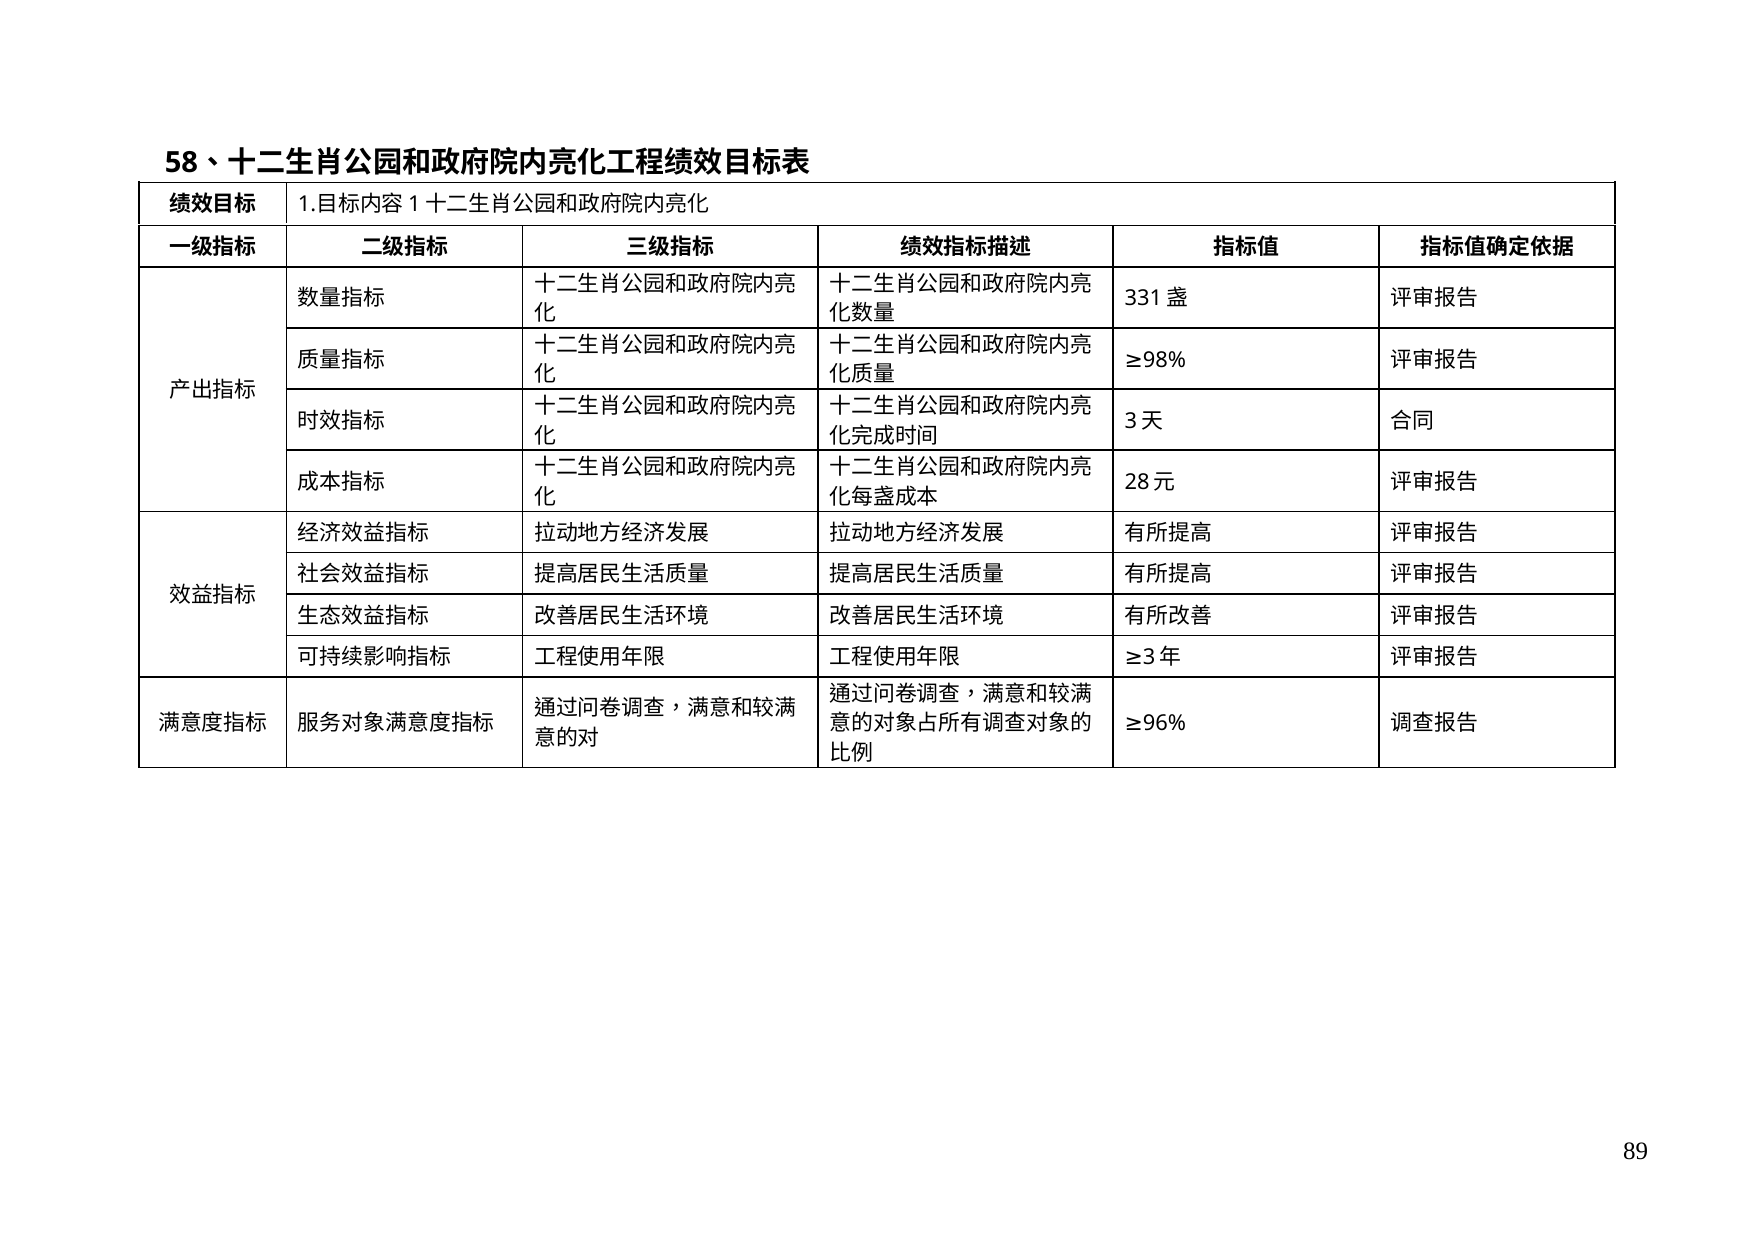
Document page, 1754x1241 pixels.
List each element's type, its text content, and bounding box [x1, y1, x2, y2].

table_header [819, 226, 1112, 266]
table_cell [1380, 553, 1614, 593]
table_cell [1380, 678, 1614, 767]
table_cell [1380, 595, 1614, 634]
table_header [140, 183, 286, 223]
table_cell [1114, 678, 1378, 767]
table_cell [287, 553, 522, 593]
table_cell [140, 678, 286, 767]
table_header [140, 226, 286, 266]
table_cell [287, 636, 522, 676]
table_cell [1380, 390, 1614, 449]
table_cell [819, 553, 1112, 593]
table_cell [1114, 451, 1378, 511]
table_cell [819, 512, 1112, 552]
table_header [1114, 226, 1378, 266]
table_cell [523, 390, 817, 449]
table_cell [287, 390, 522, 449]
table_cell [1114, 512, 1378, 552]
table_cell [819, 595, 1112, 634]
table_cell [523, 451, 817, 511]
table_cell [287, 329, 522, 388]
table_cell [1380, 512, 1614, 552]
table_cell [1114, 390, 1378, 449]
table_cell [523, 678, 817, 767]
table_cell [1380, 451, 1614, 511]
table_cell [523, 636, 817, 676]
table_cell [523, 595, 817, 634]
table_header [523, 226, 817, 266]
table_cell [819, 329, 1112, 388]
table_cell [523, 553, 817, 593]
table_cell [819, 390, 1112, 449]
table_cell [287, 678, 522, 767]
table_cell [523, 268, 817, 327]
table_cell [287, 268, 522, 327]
text 58、十二生肖公园和政府院内亮化工程绩效目标表 [106, 142, 1648, 181]
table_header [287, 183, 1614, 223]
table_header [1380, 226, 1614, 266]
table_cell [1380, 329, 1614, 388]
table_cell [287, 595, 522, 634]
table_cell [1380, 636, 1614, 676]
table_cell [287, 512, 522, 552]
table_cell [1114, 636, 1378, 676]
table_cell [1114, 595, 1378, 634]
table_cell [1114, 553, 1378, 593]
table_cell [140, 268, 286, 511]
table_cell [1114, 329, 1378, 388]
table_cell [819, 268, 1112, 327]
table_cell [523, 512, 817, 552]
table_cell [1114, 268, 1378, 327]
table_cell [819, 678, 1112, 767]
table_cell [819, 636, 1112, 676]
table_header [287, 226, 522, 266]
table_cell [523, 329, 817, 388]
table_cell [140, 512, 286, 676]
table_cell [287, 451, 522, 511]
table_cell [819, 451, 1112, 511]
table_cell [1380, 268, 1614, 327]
